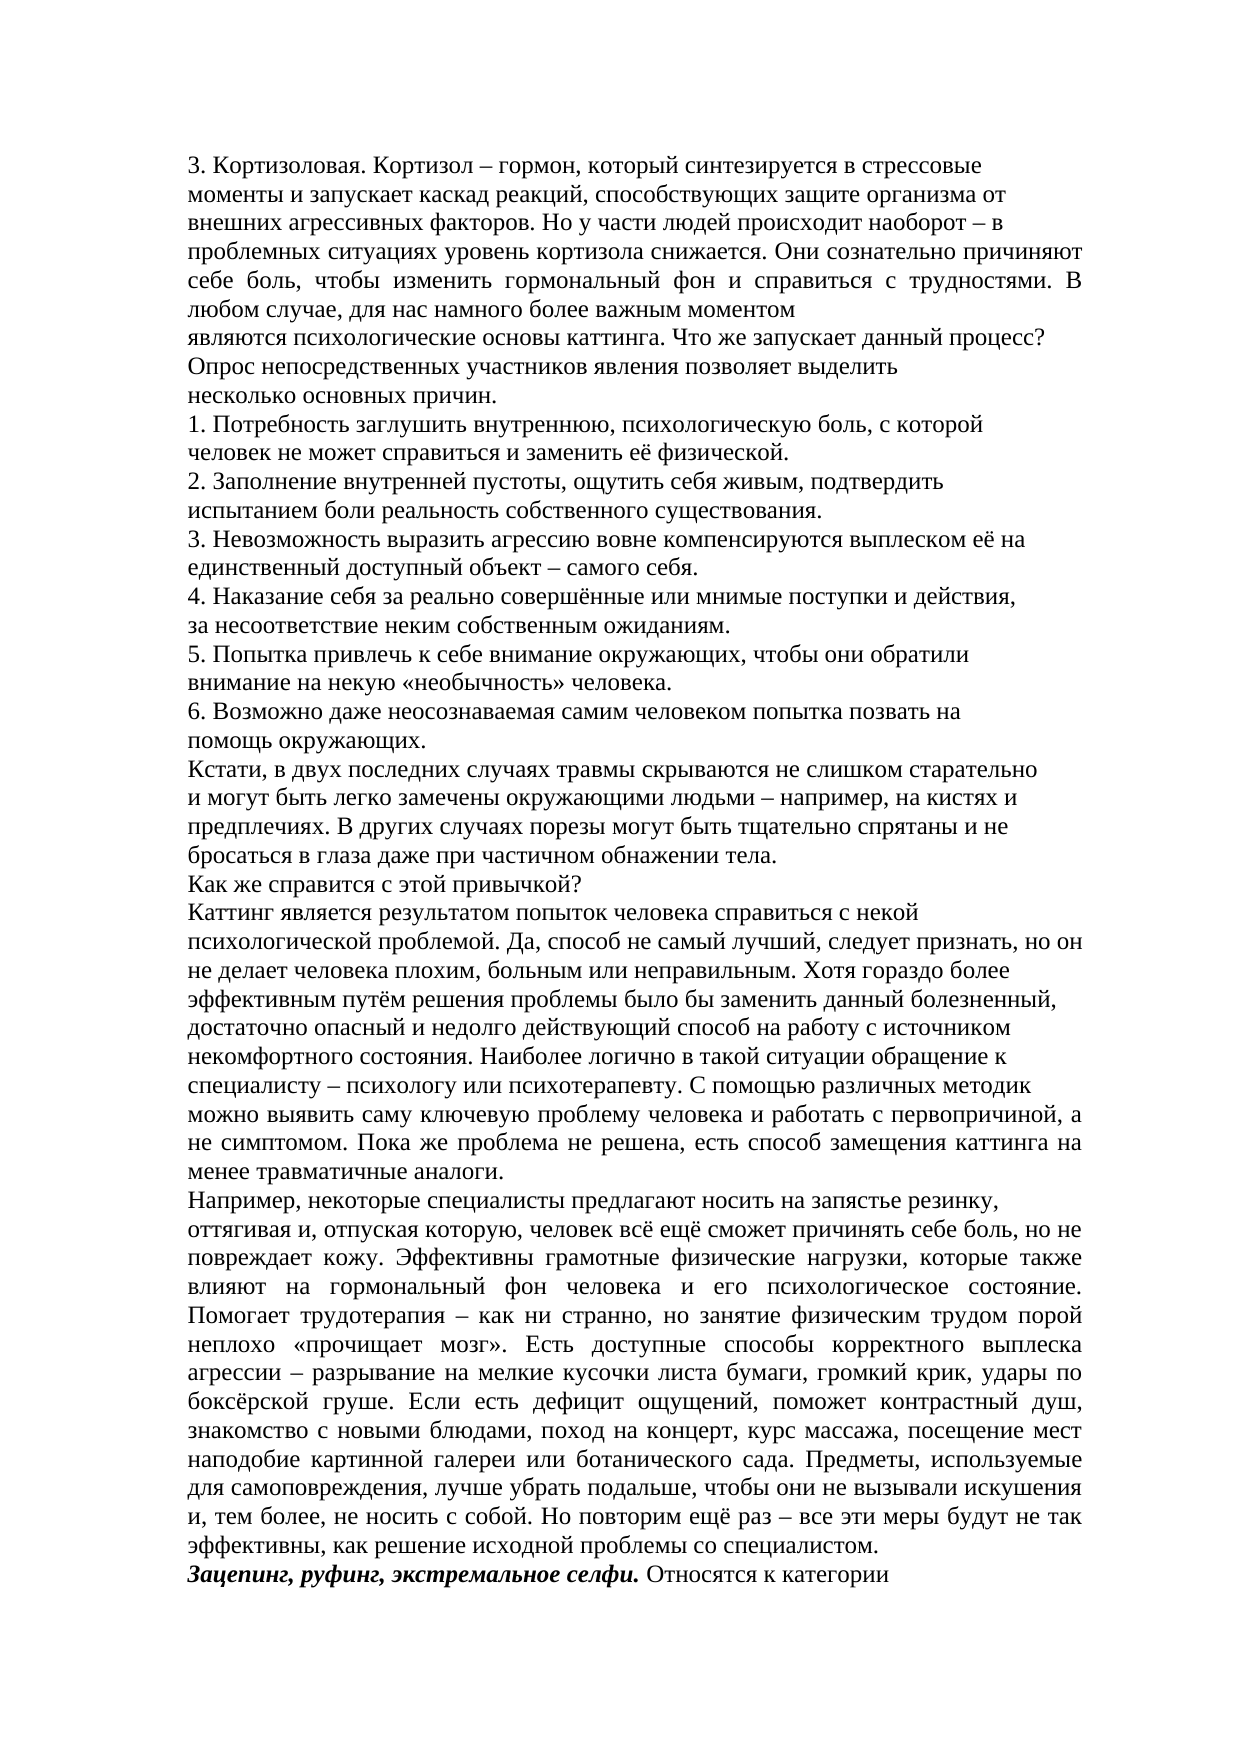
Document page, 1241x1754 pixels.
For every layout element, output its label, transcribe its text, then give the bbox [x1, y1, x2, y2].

text оттягивая и, отпуская которую, человек всё ещё сможет причинять себе боль, но не повреждает кожу. Эффективны грамотные физические нагрузки, которые также влияют на гормональный фон человека и его психологическое состояние. Помогает трудотерапия – как ни странно, но занятие физическим трудом порой неплохо «прочищает мозг». Есть доступные способы корректного выплеска агрессии – разрывание на мелкие кусочки листа бумаги, громкий крик, удары по боксёрской груше. Если есть дефицит ощущений, поможет контрастный душ, знакомство с новыми блюдами, поход на концерт, курс массажа, посещение мест наподобие картинной галереи или ботанического сада. Предметы, используемые для самоповреждения, лучше убрать подальше, чтобы они не вызывали искушения и, тем более, не носить с собой. Но повторим ещё раз – все эти меры будут не так эффективны, как решение исходной проблемы со специалистом. [187, 1214, 1083, 1559]
text 2. Заполнение внутренней пустоты, ощутить себя живым, подтвердить [187, 466, 1083, 495]
text Как же справится с этой привычкой? [187, 869, 1083, 897]
text 4. Наказание себя за реально совершённые или мнимые поступки и действия, [187, 581, 1083, 610]
text достаточно опасный и недолго действующий способ на работу с источником [187, 1012, 1083, 1041]
text 6. Возможно даже неосознаваемая самим человеком попытка позвать на [187, 696, 1083, 725]
text психологической проблемой. Да, способ не самый лучший, следует признать, но он не делает человека плохим, больным или неправильным. Хотя гораздо более [187, 926, 1083, 984]
text эффективным путём решения проблемы было бы заменить данный болезненный, [187, 984, 1083, 1012]
text внимание на некую «необычность» человека. [187, 667, 1083, 696]
text за несоответствие неким собственным ожиданиям. [187, 610, 1083, 639]
text человек не может справиться и заменить её физической. [187, 437, 1083, 466]
text 1. Потребность заглушить внутреннюю, психологическую боль, с которой [187, 409, 1083, 437]
text помощь окружающих. [187, 725, 1083, 754]
text специалисту – психологу или психотерапевту. С помощью различных методик [187, 1070, 1083, 1099]
text можно выявить саму ключевую проблему человека и работать с первопричиной, а не симптомом. Пока же проблема не решена, есть способ замещения каттинга на менее травматичные аналоги. [187, 1099, 1083, 1185]
text внешних агрессивных факторов. Но у части людей происходит наоборот – в [187, 207, 1083, 236]
text являются психологические основы каттинга. Что же запускает данный процесс? [187, 322, 1083, 351]
text и могут быть легко замечены окружающими людьми – например, на кистях и [187, 782, 1083, 811]
text Например, некоторые специалисты предлагают носить на запястье резинку, [187, 1185, 1083, 1214]
text Зацепинг, руфинг, экстремальное селфи. Относятся к категории [187, 1559, 1083, 1587]
text предплечиях. В других случаях порезы могут быть тщательно спрятаны и не [187, 811, 1083, 840]
text Кстати, в двух последних случаях травмы скрываются не слишком старательно [187, 754, 1083, 782]
text Каттинг является результатом попыток человека справиться с некой [187, 897, 1083, 926]
text испытанием боли реальность собственного существования. [187, 495, 1083, 524]
text 5. Попытка привлечь к себе внимание окружающих, чтобы они обратили [187, 639, 1083, 667]
text бросаться в глаза даже при частичном обнажении тела. [187, 840, 1083, 869]
text единственный доступный объект – самого себя. [187, 552, 1083, 581]
text моменты и запускает каскад реакций, способствующих защите организма от [187, 179, 1083, 207]
text несколько основных причин. [187, 380, 1083, 409]
text проблемных ситуациях уровень кортизола снижается. Они сознательно причиняют себе боль, чтобы изменить гормональный фон и справиться с трудностями. В любом случае, для нас намного более важным моментом [187, 236, 1083, 322]
text некомфортного состояния. Наиболее логично в такой ситуации обращение к [187, 1041, 1083, 1070]
text 3. Невозможность выразить агрессию вовне компенсируются выплеском её на [187, 524, 1083, 552]
text 3. Кортизоловая. Кортизол – гормон, который синтезируется в стрессовые [187, 150, 1083, 179]
text Опрос непосредственных участников явления позволяет выделить [187, 351, 1083, 380]
